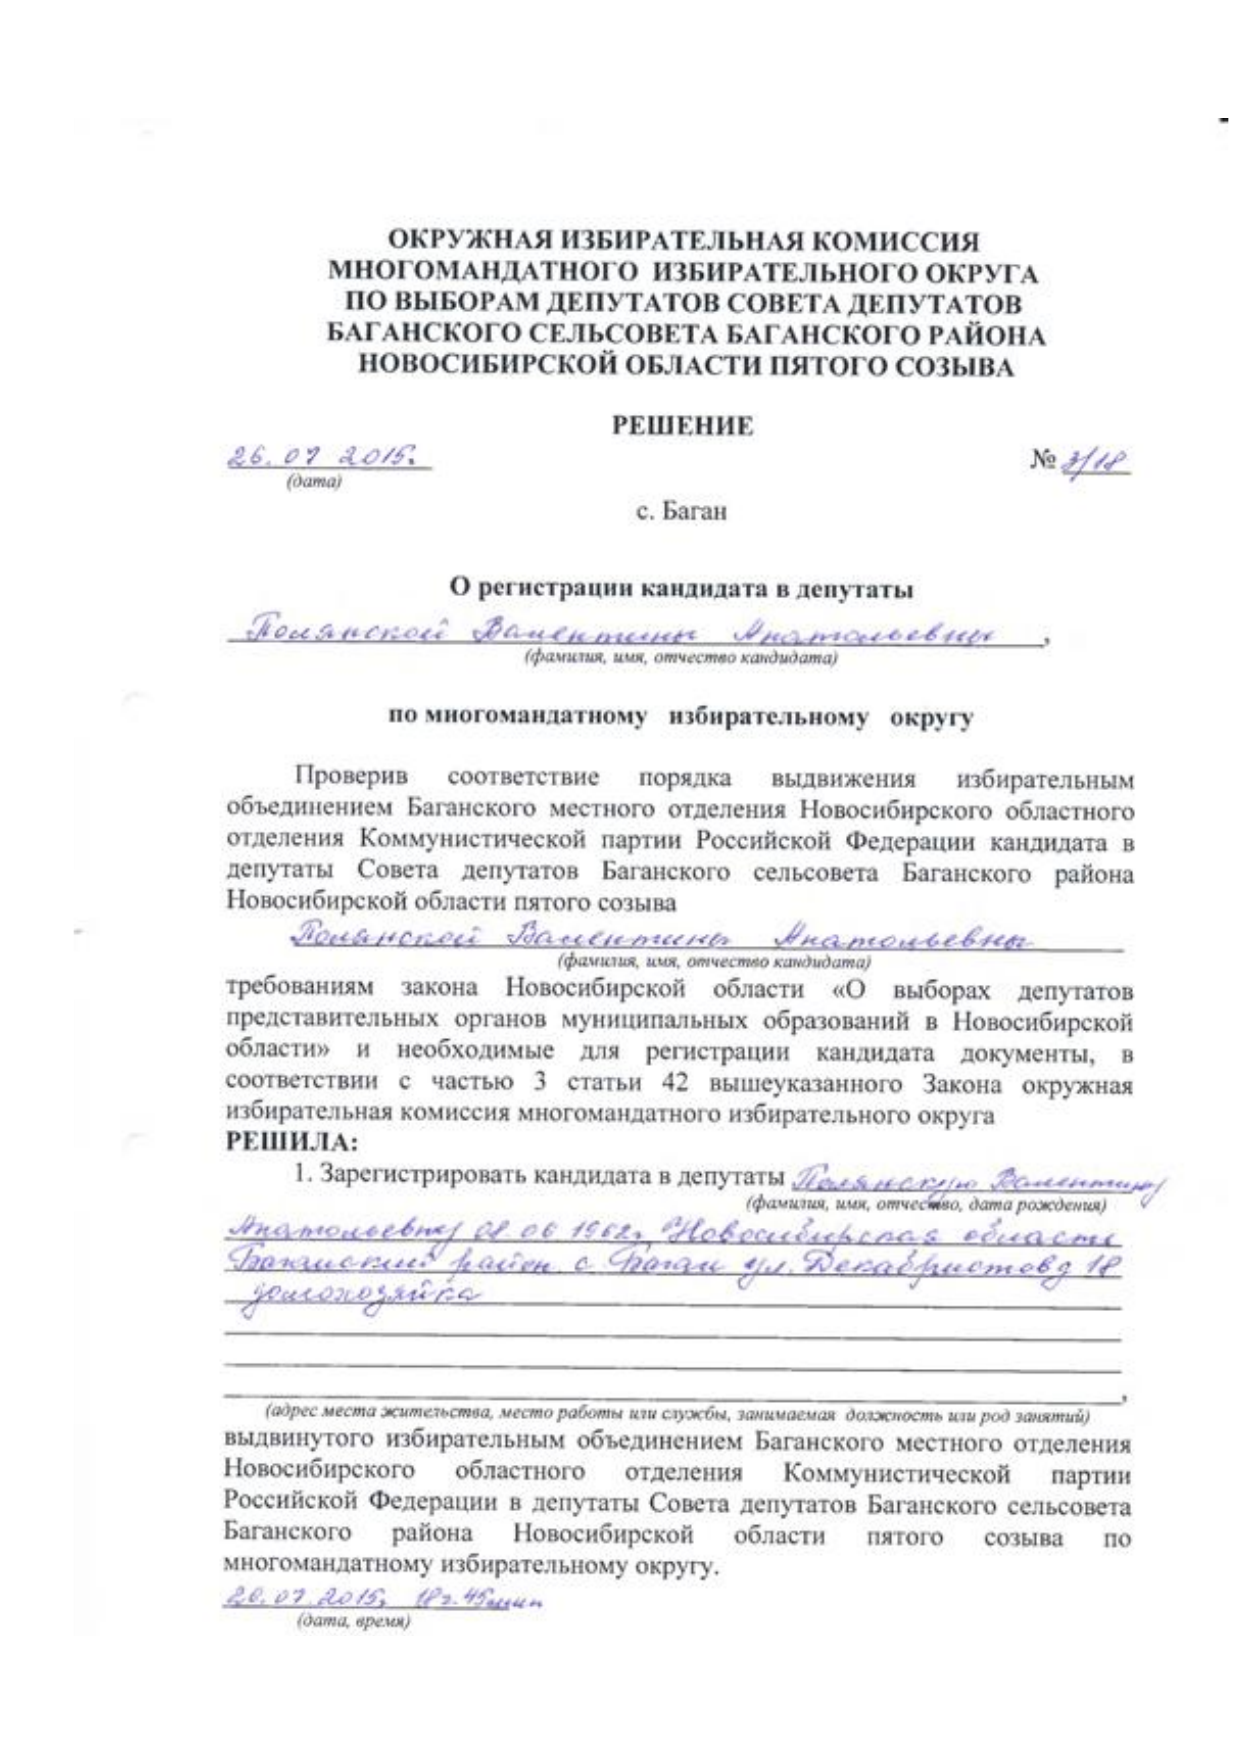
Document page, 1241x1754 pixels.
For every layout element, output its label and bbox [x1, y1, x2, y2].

picture [73, 118, 1229, 1636]
